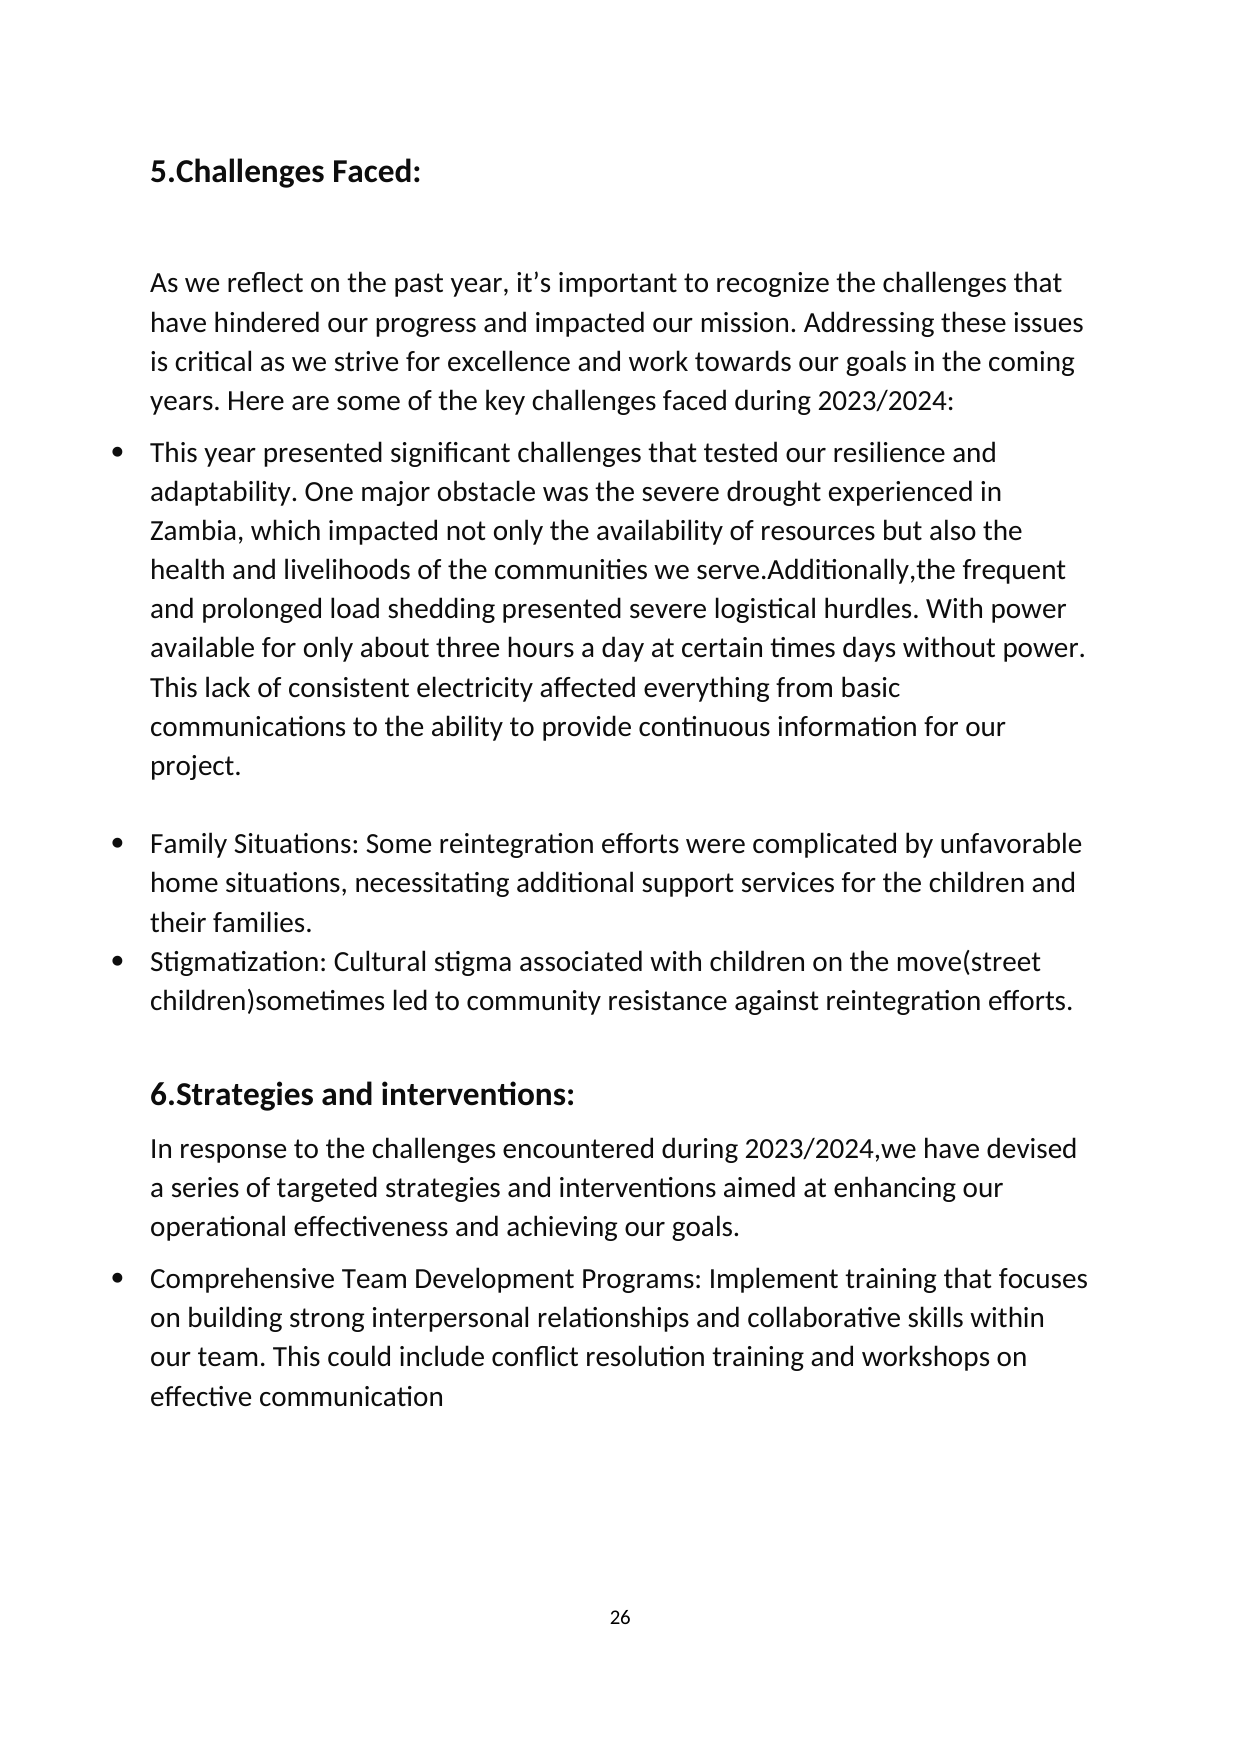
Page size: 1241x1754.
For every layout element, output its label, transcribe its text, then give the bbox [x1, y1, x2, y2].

list This year presented significant challenges that tested our resilience and adaptability. One major obstacle was the severe drought experienced in Zambia, which impacted not only the availability of resources but also the health and livelihoods of the communities we serve.Additionally,the frequent and prolonged load shedding presented severe logistical hurdles. With power available for only about three hours a day at certain times days without power. This lack of consistent electricity affected everything from basic communications to the ability to provide continuous information for our project. [112, 434, 1090, 783]
list Family Situations: Some reintegration efforts were complicated by unfavorable home situations, necessitating additional support services for the children and their families. [112, 825, 1090, 939]
text 6.Strategies and interventions: [150, 1073, 1090, 1114]
list Comprehensive Team Development Programs: Implement training that focuses on building strong interpersonal relationships and collaborative skills within our team. This could include conflict resolution training and workshops on effective communication [112, 1260, 1090, 1413]
text In response to the challenges encountered during 2023/2024,we have devised a series of targeted strategies and interventions aimed at enhancing our operational effectiveness and achieving our goals. [150, 1130, 1090, 1244]
text 5.Challenges Faced: [150, 150, 1090, 191]
text As we reflect on the past year, it’s important to recognize the challenges that have hindered our progress and impacted our mission. Addressing these issues is critical as we strive for excellence and work towards our goals in the coming years. Here are some of the key challenges faced during 2023/2024: [150, 264, 1090, 418]
list Stigmatization: Cultural stigma associated with children on the move(street children)sometimes led to community resistance against reintegration efforts. [112, 943, 1090, 1018]
